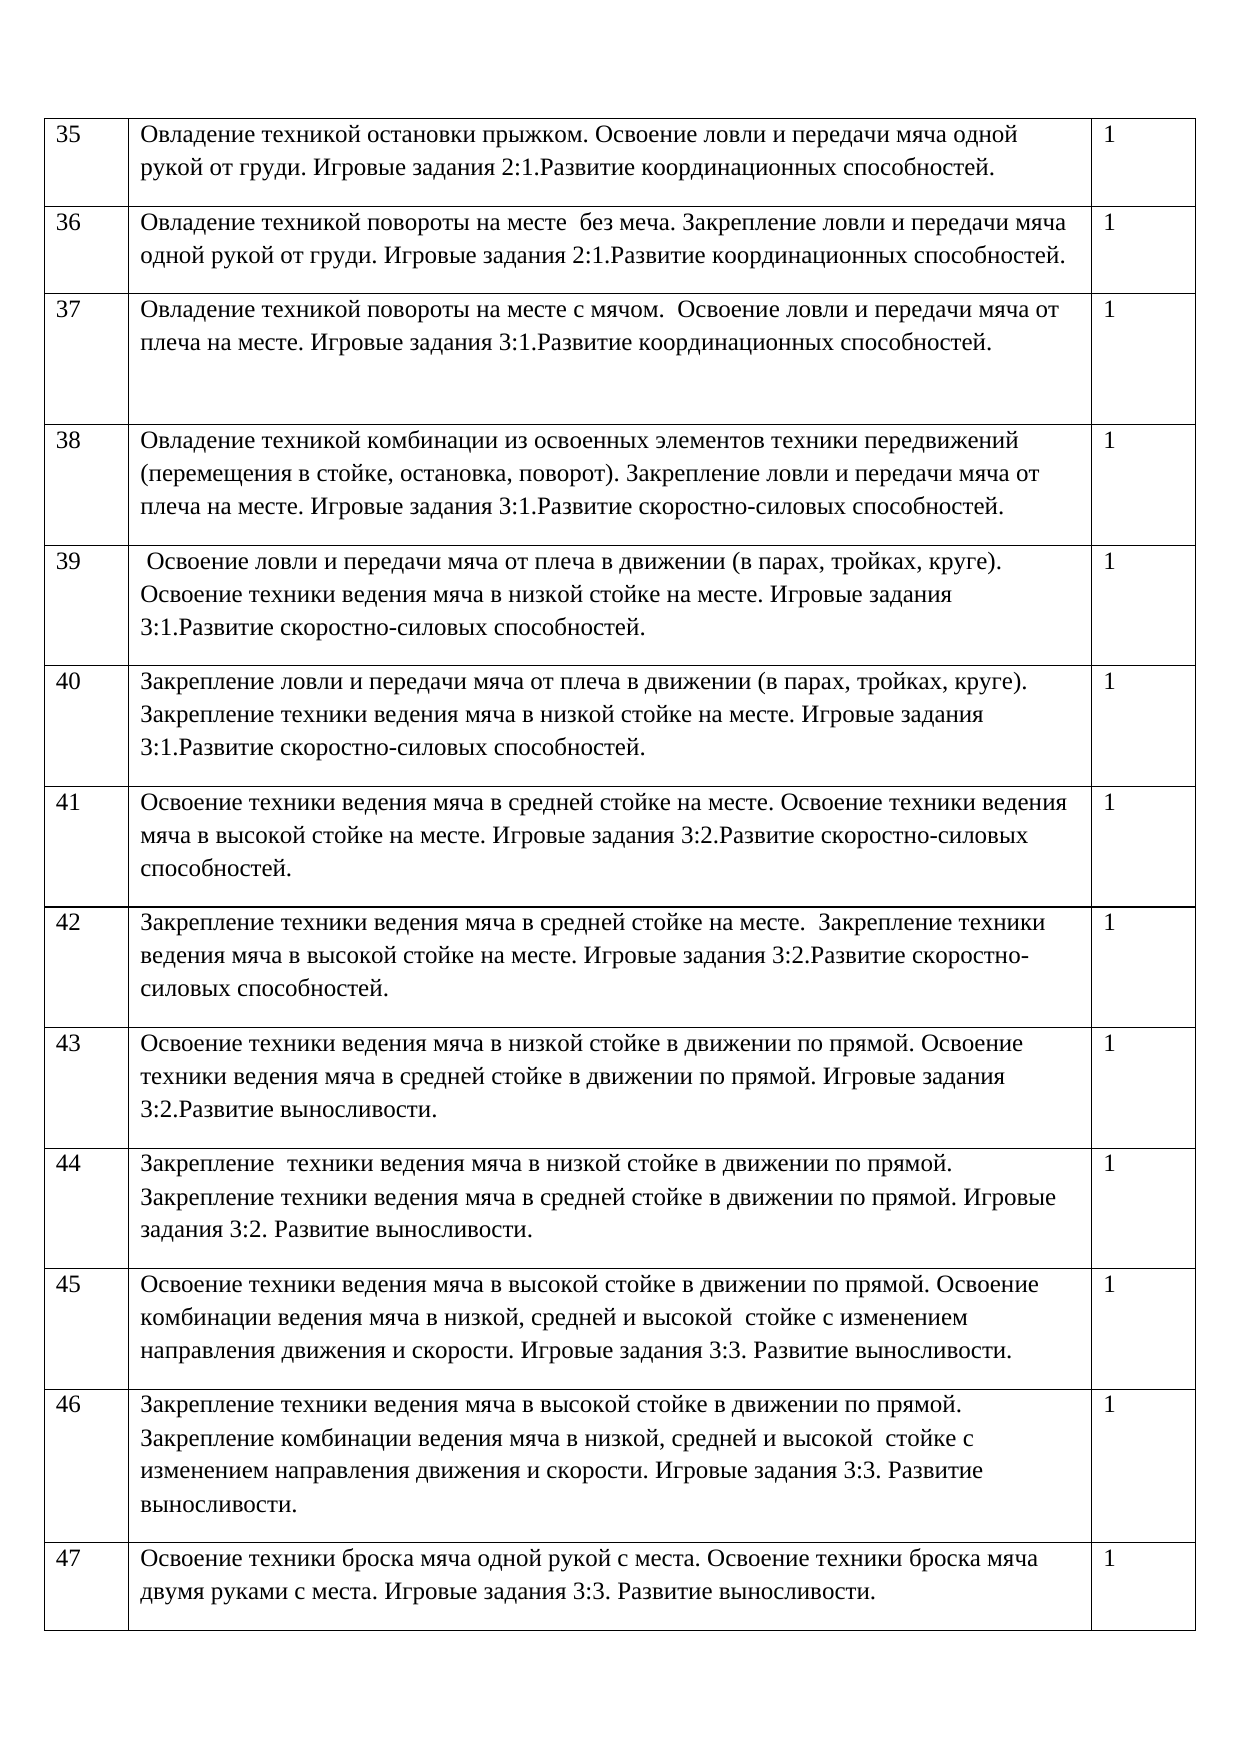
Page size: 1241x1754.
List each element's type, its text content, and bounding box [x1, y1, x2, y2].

table_cell 1 [1092, 787, 1195, 906]
table_cell 38 [45, 425, 128, 545]
table_cell 1 [1092, 1390, 1195, 1542]
table_cell 44 [45, 1149, 128, 1268]
table_cell Освоение техники броска мяча одной рукой с места. Освоение техники броска мяча двумя руками с места. Игровые задания 3:3. Развитие выносливости. [129, 1543, 1091, 1629]
table_cell 1 [1092, 546, 1195, 665]
table_cell Освоение техники ведения мяча в низкой стойке в движении по прямой. Освоение техники ведения мяча в средней стойке в движении по прямой. Игровые задания 3:2.Развитие выносливости. [129, 1028, 1091, 1147]
table_cell 46 [45, 1390, 128, 1542]
table_cell 1 [1092, 1543, 1195, 1629]
table_cell 1 [1092, 207, 1195, 293]
table_cell Закрепление техники ведения мяча в средней стойке на месте. Закрепление техники ведения мяча в высокой стойке на месте. Игровые задания 3:2.Развитие скоростно-силовых способностей. [129, 908, 1091, 1027]
table_cell 41 [45, 787, 128, 906]
table_cell 1 [1092, 1028, 1195, 1147]
table_cell Освоение техники ведения мяча в высокой стойке в движении по прямой. Освоение комбинации ведения мяча в низкой, средней и высокой стойке с изменением направления движения и скорости. Игровые задания 3:3. Развитие выносливости. [129, 1269, 1091, 1388]
table_cell 1 [1092, 294, 1195, 424]
table_cell 37 [45, 294, 128, 424]
table_cell 35 [45, 119, 128, 206]
table_cell 1 [1092, 666, 1195, 786]
table_cell Овладение техникой повороты на месте без меча. Закрепление ловли и передачи мяча одной рукой от груди. Игровые задания 2:1.Развитие координационных способностей. [129, 207, 1091, 293]
table_cell Освоение ловли и передачи мяча от плеча в движении (в парах, тройках, круге). Освоение техники ведения мяча в низкой стойке на месте. Игровые задания 3:1.Развитие скоростно-силовых способностей. [129, 546, 1091, 665]
table_cell Овладение техникой остановки прыжком. Освоение ловли и передачи мяча одной рукой от груди. Игровые задания 2:1.Развитие координационных способностей. [129, 119, 1091, 206]
table_cell 43 [45, 1028, 128, 1147]
table_cell 42 [45, 908, 128, 1027]
table_cell Закрепление техники ведения мяча в низкой стойке в движении по прямой. Закрепление техники ведения мяча в средней стойке в движении по прямой. Игровые задания 3:2. Развитие выносливости. [129, 1149, 1091, 1268]
table_cell 45 [45, 1269, 128, 1388]
table_cell Закрепление техники ведения мяча в высокой стойке в движении по прямой. Закрепление комбинации ведения мяча в низкой, средней и высокой стойке с изменением направления движения и скорости. Игровые задания 3:3. Развитие выносливости. [129, 1390, 1091, 1542]
table_cell Овладение техникой комбинации из освоенных элементов техники передвижений (перемещения в стойке, остановка, поворот). Закрепление ловли и передачи мяча от плеча на месте. Игровые задания 3:1.Развитие скоростно-силовых способностей. [129, 425, 1091, 545]
table_cell 1 [1092, 425, 1195, 545]
table_cell 39 [45, 546, 128, 665]
table_cell Овладение техникой повороты на месте с мячом. Освоение ловли и передачи мяча от плеча на месте. Игровые задания 3:1.Развитие координационных способностей. [129, 294, 1091, 424]
table_cell Освоение техники ведения мяча в средней стойке на месте. Освоение техники ведения мяча в высокой стойке на месте. Игровые задания 3:2.Развитие скоростно-силовых способностей. [129, 787, 1091, 906]
table_cell 1 [1092, 908, 1195, 1027]
table_cell 1 [1092, 1149, 1195, 1268]
table_cell 40 [45, 666, 128, 786]
table_cell 1 [1092, 119, 1195, 206]
table_cell Закрепление ловли и передачи мяча от плеча в движении (в парах, тройках, круге). Закрепление техники ведения мяча в низкой стойке на месте. Игровые задания 3:1.Развитие скоростно-силовых способностей. [129, 666, 1091, 786]
table_cell 47 [45, 1543, 128, 1629]
table_cell 1 [1092, 1269, 1195, 1388]
table_cell 36 [45, 207, 128, 293]
